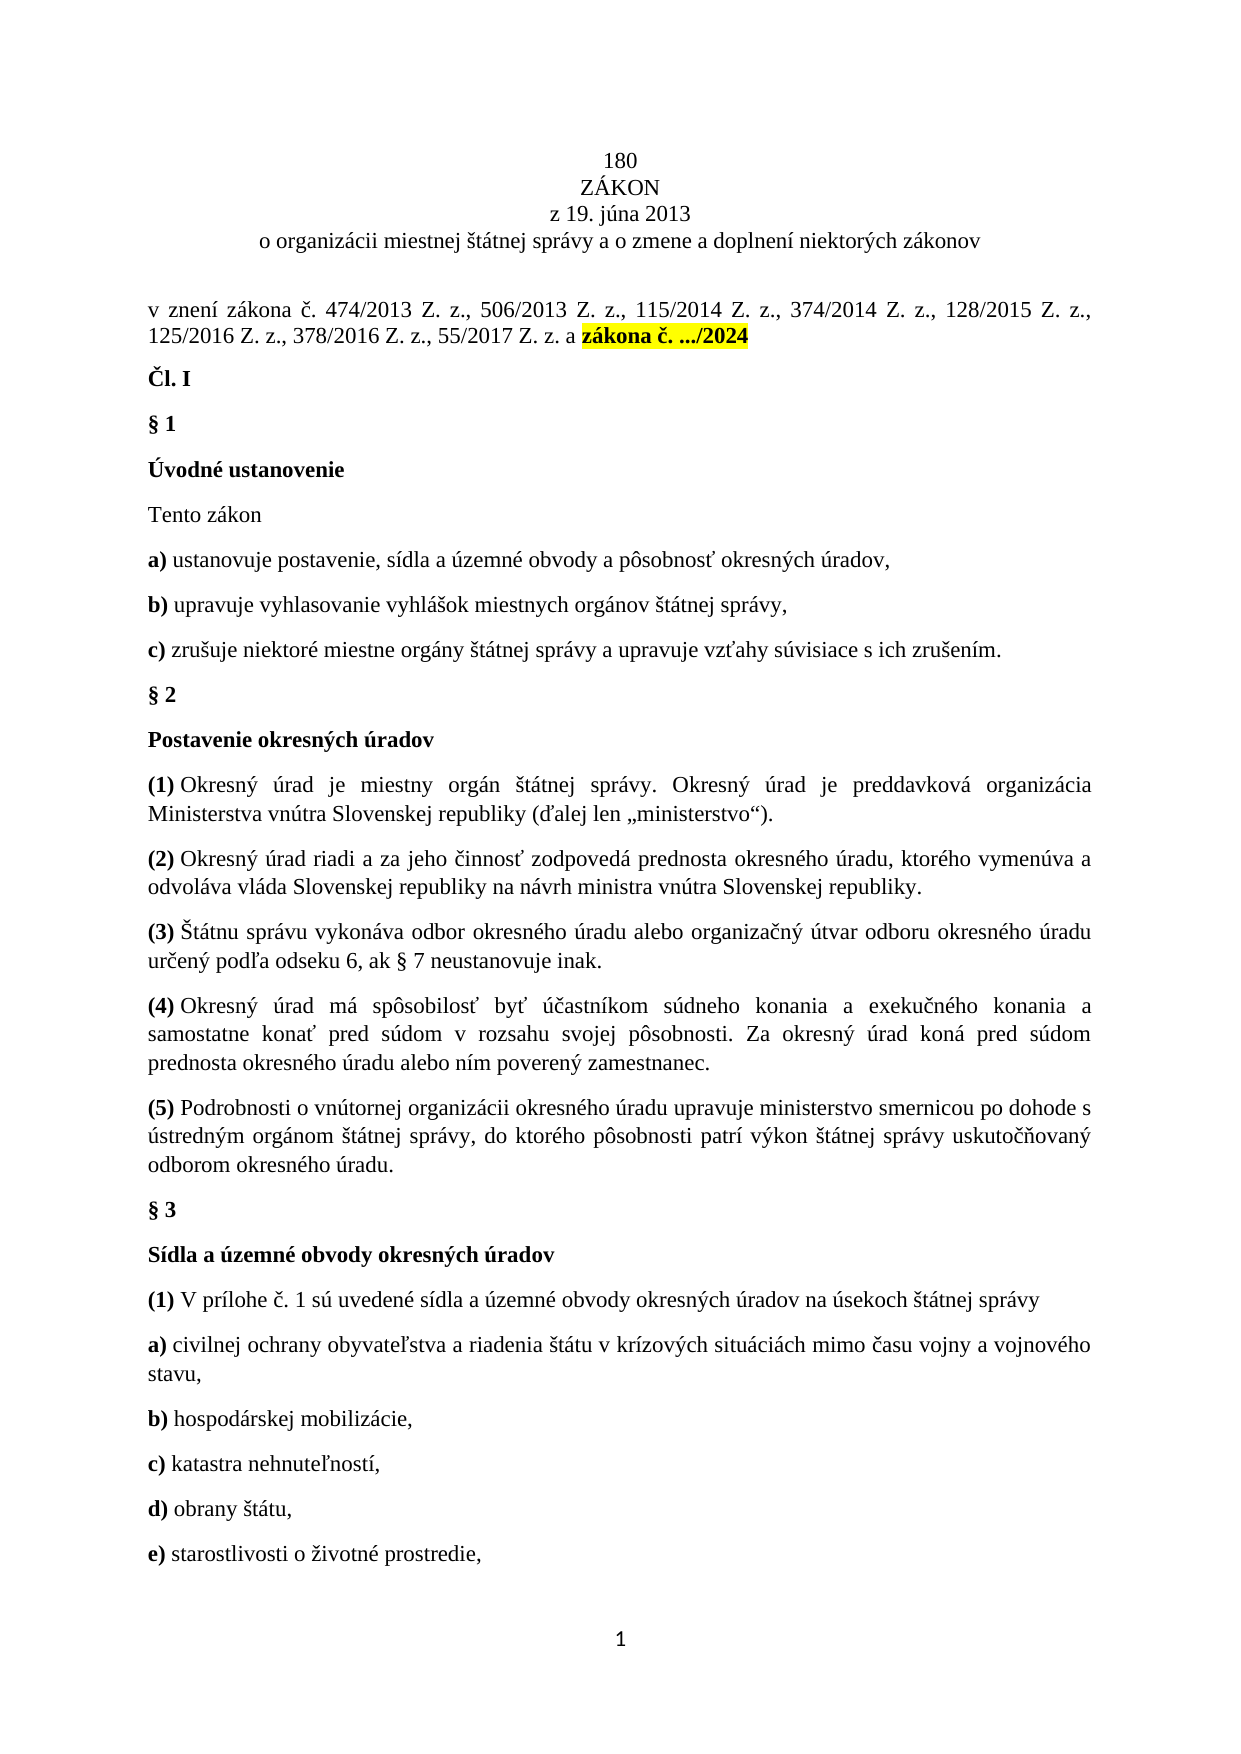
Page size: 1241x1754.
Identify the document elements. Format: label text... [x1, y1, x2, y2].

text o organizácii miestnej štátnej správy a o zmene a doplnení niektorých zákonov [148, 227, 1093, 253]
text b) upravuje vyhlasovanie vyhlášok miestnych orgánov štátnej správy, [148, 591, 1093, 617]
text 180 [148, 148, 1093, 174]
text Čl. I [148, 365, 1093, 392]
text c) katastra nehnuteľností, [148, 1450, 1093, 1476]
text (4) Okresný úrad má spôsobilosť byť účastníkom súdneho konania a exekučného konania a samostatne konať pred súdom v rozsahu svojej pôsobnosti. Za okresný úrad koná pred súdom prednosta okresného úradu alebo ním poverený zamestnanec. [148, 992, 1093, 1075]
text a) ustanovuje postavenie, sídla a územné obvody a pôsobnosť okresných úradov, [148, 546, 1093, 572]
text § 2 [148, 681, 1093, 707]
text (3) Štátnu správu vykonáva odbor okresného úradu alebo organizačný útvar odboru okresného úradu určený podľa odseku 6, ak § 7 neustanovuje inak. [148, 918, 1093, 973]
text c) zrušuje niektoré miestne orgány štátnej správy a upravuje vzťahy súvisiace s ich zrušením. [148, 636, 1093, 662]
text (5) Podrobnosti o vnútornej organizácii okresného úradu upravuje ministerstvo smernicou po dohode s ústredným orgánom štátnej správy, do ktorého pôsobnosti patrí výkon štátnej správy uskutočňovaný odborom okresného úradu. [148, 1094, 1093, 1177]
text (2) Okresný úrad riadi a za jeho činnosť zodpovedá prednosta okresného úradu, ktorého vymenúva a odvoláva vláda Slovenskej republiky na návrh ministra vnútra Slovenskej republiky. [148, 845, 1093, 900]
text Sídla a územné obvody okresných úradov [148, 1241, 1093, 1267]
text § 3 [148, 1196, 1093, 1222]
text ZÁKON [148, 174, 1093, 200]
text a) civilnej ochrany obyvateľstva a riadenia štátu v krízových situáciách mimo času vojny a vojnového stavu, [148, 1331, 1093, 1386]
text § 1 [148, 411, 1093, 437]
text (1) V prílohe č. 1 sú uvedené sídla a územné obvody okresných úradov na úsekoch štátnej správy [148, 1286, 1093, 1312]
text Úvodné ustanovenie [148, 456, 1093, 482]
text d) obrany štátu, [148, 1495, 1093, 1521]
text v znení zákona č. 474/2013 Z. z., 506/2013 Z. z., 115/2014 Z. z., 374/2014 Z. z., 128/2015 Z. z., 125/2016 Z. z., 378/2016 Z. z., 55/2017 Z. z. a zákona č. .../2024 [148, 296, 1093, 349]
text z 19. júna 2013 [148, 200, 1093, 227]
text (1) Okresný úrad je miestny orgán štátnej správy. Okresný úrad je preddavková organizácia Ministerstva vnútra Slovenskej republiky (ďalej len „ministerstvo“). [148, 771, 1093, 826]
text Postavenie okresných úradov [148, 726, 1093, 753]
text b) hospodárskej mobilizácie, [148, 1405, 1093, 1431]
text e) starostlivosti o životné prostredie, [148, 1540, 1093, 1566]
text Tento zákon [148, 501, 1093, 527]
